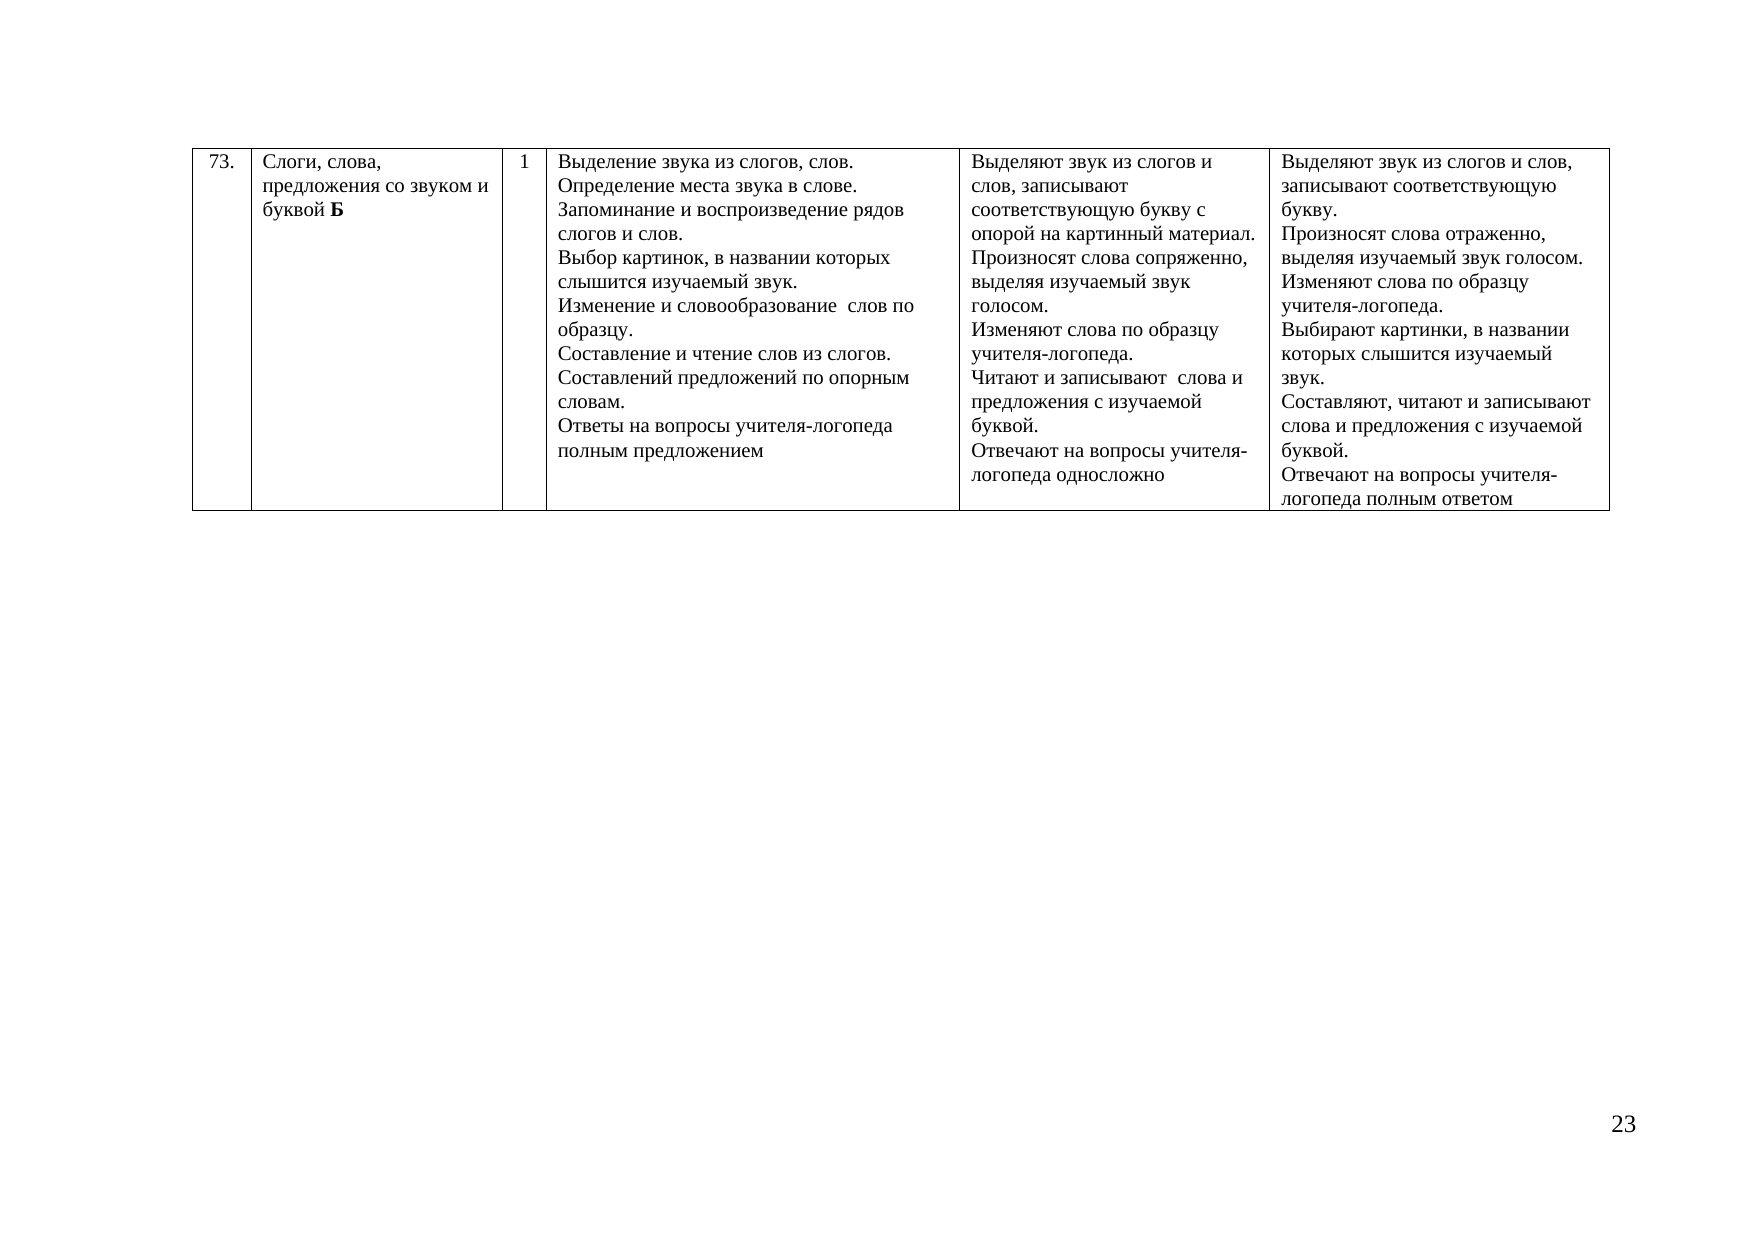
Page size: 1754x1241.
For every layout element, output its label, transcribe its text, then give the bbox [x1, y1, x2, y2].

table_cell Выделение звука из слогов, слов. Определение места звука в слове. Запоминание и воспроизведение рядов слогов и слов. Выбор картинок, в названии которых слышится изучаемый звук. Изменение и словообразование слов по образцу. Составление и чтение слов из слогов. Составлений предложений по опорным словам. Ответы на вопросы учителя-логопеда полным предложением [547, 149, 959, 510]
table_cell Слоги, слова, предложения со звуком и буквой Б [252, 149, 502, 510]
table_cell 73. [193, 149, 251, 510]
table_cell 1 [503, 149, 546, 510]
table_cell Выделяют звук из слогов и слов, записывают соответствующую букву. Произносят слова отраженно, выделяя изучаемый звук голосом. Изменяют слова по образцу учителя-логопеда. Выбирают картинки, в названии которых слышится изучаемый звук. Составляют, читают и записывают слова и предложения с изучаемой буквой. Отвечают на вопросы учителя-логопеда полным ответом [1270, 149, 1609, 510]
table_cell Выделяют звук из слогов и слов, записывают соответствующую букву с опорой на картинный материал. Произносят слова сопряженно, выделяя изучаемый звук голосом. Изменяют слова по образцу учителя-логопеда. Читают и записывают слова и предложения с изучаемой буквой. Отвечают на вопросы учителя-логопеда односложно [960, 149, 1269, 510]
